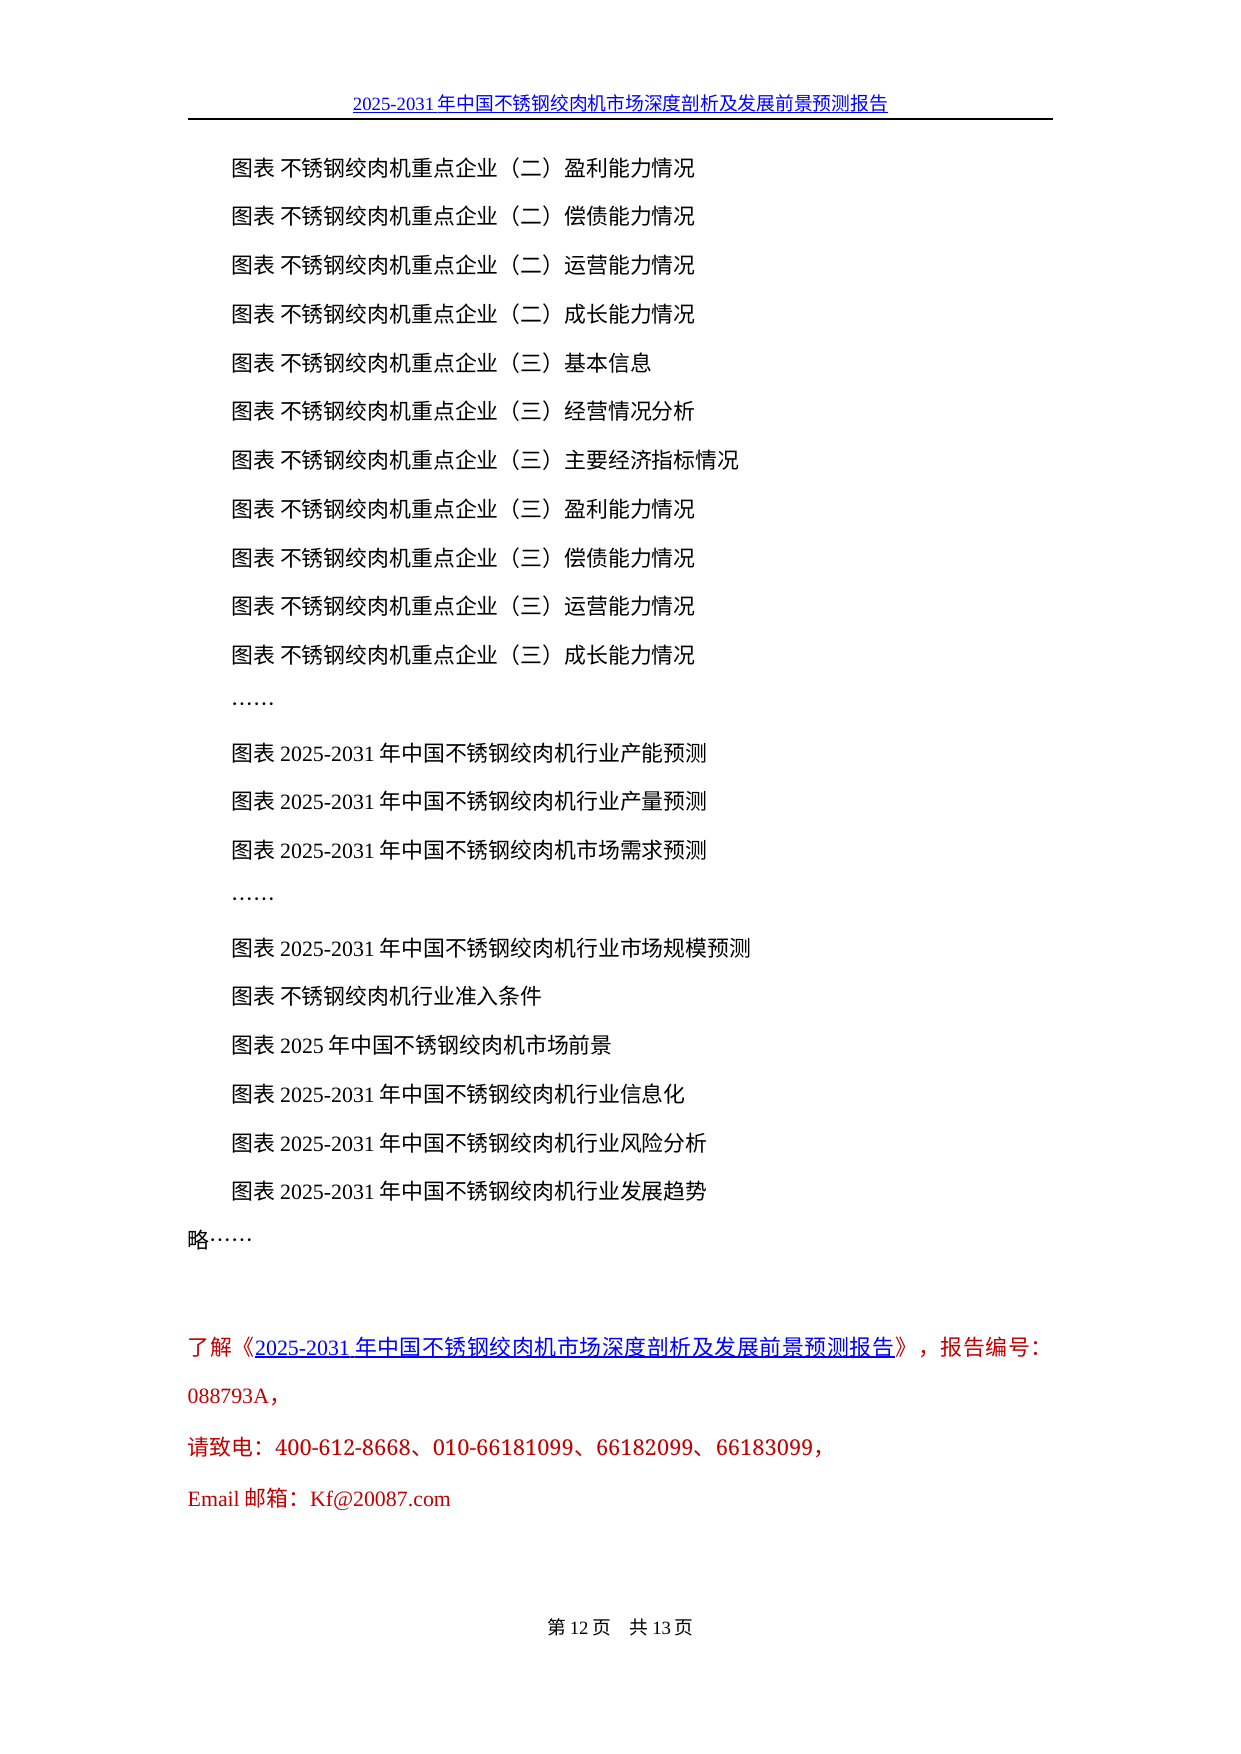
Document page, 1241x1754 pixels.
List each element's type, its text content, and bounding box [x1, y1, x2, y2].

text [187, 150, 1053, 1255]
text Email邮箱：Kf@20087.com [187, 1481, 1053, 1513]
text 请致电：400-612-8668、010-66181099、66182099、66183099， [187, 1429, 1053, 1462]
text 了解《2025-2031年中国不锈钢绞肉机市场深度剖析及发展前景预测报告》，报告编号：088793A， [187, 1329, 1053, 1410]
